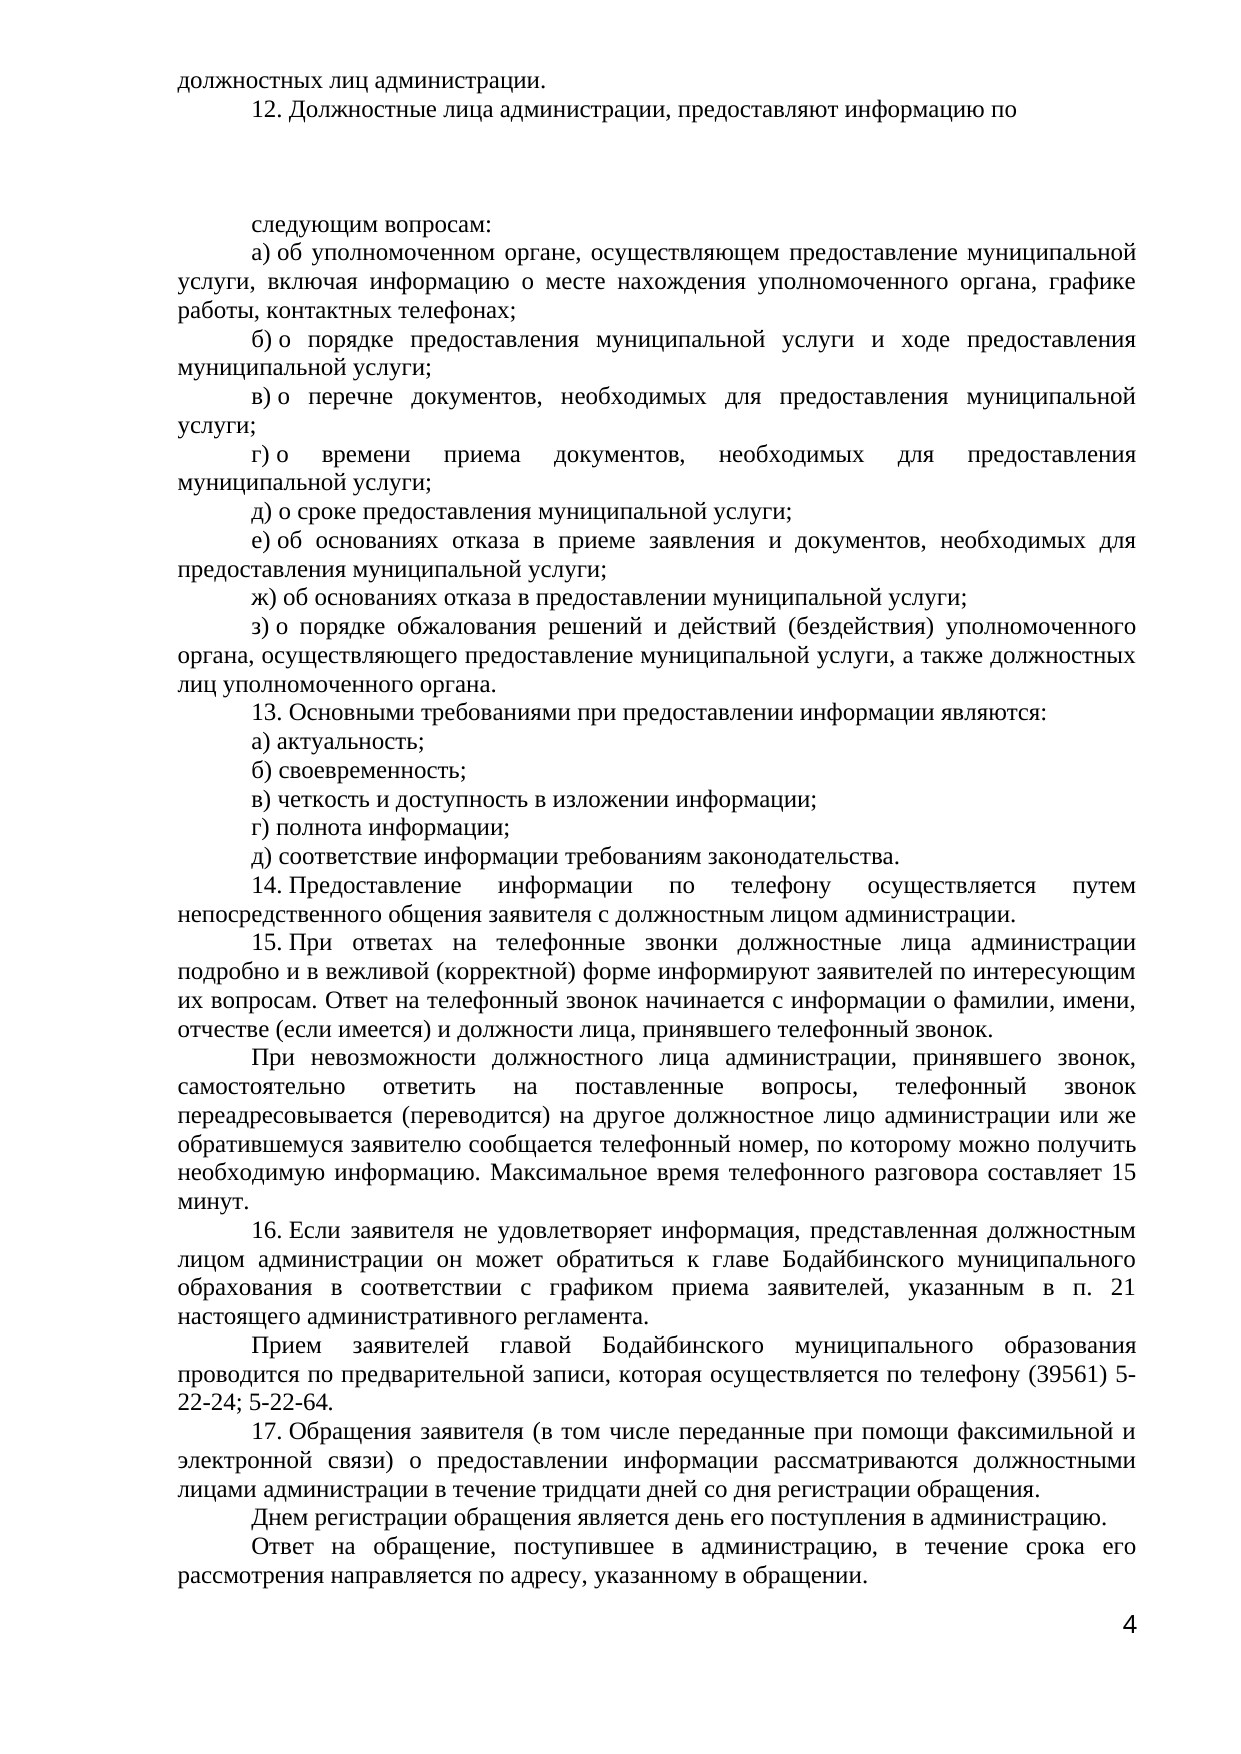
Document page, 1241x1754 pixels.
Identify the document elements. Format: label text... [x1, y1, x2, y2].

text д) соответствие информации требованиям законодательства. [177, 841, 1137, 870]
text д) о сроке предоставления муниципальной услуги; [177, 496, 1137, 525]
text Прием заявителей главой Бодайбинского муниципального образования проводится по предварительной записи, которая осуществляется по телефону (39561) 5-22-24; 5-22-64. [177, 1330, 1137, 1416]
text Ответ на обращение, поступившее в администрацию, в течение срока его рассмотрения направляется по адресу, указанному в обращении. [177, 1531, 1137, 1589]
text 12. Должностные лица администрации, предоставляют информацию по [177, 94, 1137, 122]
text а) актуальность; [177, 726, 1137, 755]
text 15. При ответах на телефонные звонки должностные лица администрации подробно и в вежливой (корректной) форме информируют заявителей по интересующим их вопросам. Ответ на телефонный звонок начинается с информации о фамилии, имени, отчестве (если имеется) и должности лица, принявшего телефонный звонок. [177, 927, 1137, 1042]
text г) полнота информации; [177, 812, 1137, 841]
text 14. Предоставление информации по телефону осуществляется путем непосредственного общения заявителя с должностным лицом администрации. [177, 870, 1137, 927]
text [177, 65, 1137, 94]
text следующим вопросам: [177, 209, 1137, 237]
text ж) об основаниях отказа в предоставлении муниципальной услуги; [177, 582, 1137, 611]
text з) о порядке обжалования решений и действий (бездействия) уполномоченного органа, осуществляющего предоставление муниципальной услуги, а также должностных лиц уполномоченного органа. [177, 611, 1137, 697]
text б) о порядке предоставления муниципальной услуги и ходе предоставления муниципальной услуги; [177, 324, 1137, 381]
text 16. Если заявителя не удовлетворяет информация, представленная должностным лицом администрации он может обратиться к главе Бодайбинского муниципального обрахования в соответствии с графиком приема заявителей, указанным в п. 21 настоящего административного регламента. [177, 1215, 1137, 1330]
text При невозможности должностного лица администрации, принявшего звонок, самостоятельно ответить на поставленные вопросы, телефонный звонок переадресовывается (переводится) на другое должностное лицо администрации или же обратившемуся заявителю сообщается телефонный номер, по которому можно получить необходимую информацию. Максимальное время телефонного разговора составляет 15 минут. [177, 1042, 1137, 1215]
text 17. Обращения заявителя (в том числе переданные при помощи факсимильной и электронной связи) о предоставлении информации рассматриваются должностными лицами администрации в течение тридцати дней со дня регистрации обращения. [177, 1416, 1137, 1502]
text е) об основаниях отказа в приеме заявления и документов, необходимых для предоставления муниципальной услуги; [177, 525, 1137, 582]
text Днем регистрации обращения является день его поступления в администрацию. [177, 1502, 1137, 1531]
text в) о перечне документов, необходимых для предоставления муниципальной услуги; [177, 381, 1137, 439]
text а) об уполномоченном органе, осуществляющем предоставление муниципальной услуги, включая информацию о месте нахождения уполномоченного органа, графике работы, контактных телефонах; [177, 237, 1137, 324]
text б) своевременность; [177, 755, 1137, 784]
text в) четкость и доступность в изложении информации; [177, 784, 1137, 812]
text 13. Основными требованиями при предоставлении информации являются: [177, 697, 1137, 726]
text г) о времени приема документов, необходимых для предоставления муниципальной услуги; [177, 439, 1137, 496]
